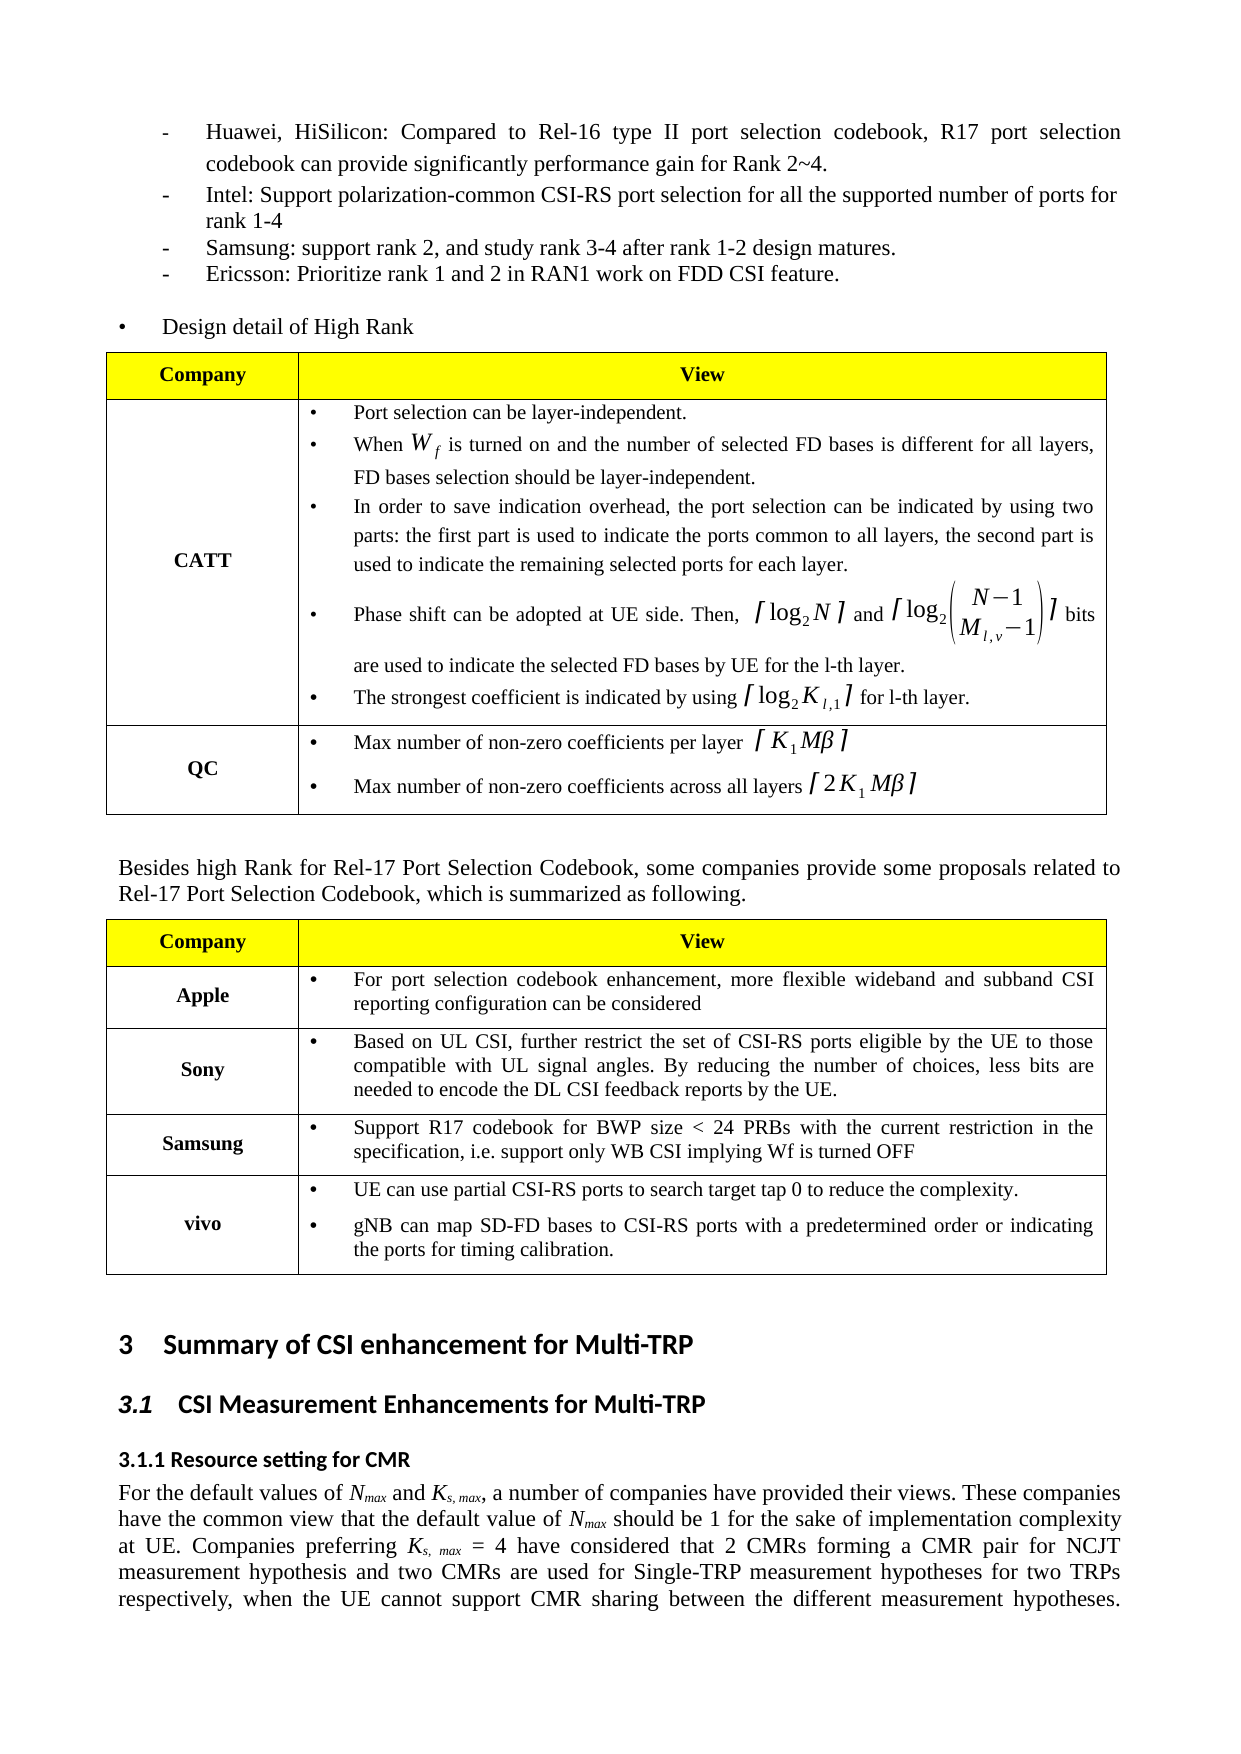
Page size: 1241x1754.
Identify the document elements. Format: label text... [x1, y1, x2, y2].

table_cell UE can use partial CSI-RS ports to search target tap 0 to reduce the complexity. gNB can map SD-FD bases to CSI-RS ports with a predetermined order or indicating the ports for timing calibration. [299, 1176, 1106, 1274]
subtitle CSI Measurement Enhancements for Multi-TRP [118, 1387, 1122, 1420]
table_cell Support R17 codebook for BWP size < 24 PRBs with the current restriction in the specification, i.e. support only WB CSI implying Wf is turned OFF [299, 1115, 1106, 1175]
list Samsung: support rank 2, and study rank 3-4 after rank 1-2 design matures. [162, 234, 1122, 260]
table_cell CATT [107, 400, 298, 725]
table_cell For port selection codebook enhancement, more flexible wideband and subband CSI reporting configuration can be considered [299, 967, 1106, 1028]
list Ericsson: Prioritize rank 1 and 2 in RAN1 work on FDD CSI feature. [162, 260, 1122, 287]
table_cell Max number of non-zero coefficients per layer Max number of non-zero coefficients across all layers [299, 726, 1106, 814]
table_header Company [107, 353, 298, 399]
table_cell Samsung [107, 1115, 298, 1175]
table_cell Apple [107, 967, 298, 1028]
table_cell Port selection can be layer-independent. When is turned on and the number of selected FD bases is different for all layers, FD bases selection should be layer-independent. In order to save indication overhead, the port selection can be indicated by using two parts: the first part is used to indicate the ports common to all layers, the second part is used to indicate the remaining selected ports for each layer. Phase shift can be adopted at UE side. Then, and bits are used to indicate the selected FD bases by UE for the l-th layer. The strongest coefficient is indicated by using for l-th layer. [299, 400, 1106, 725]
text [118, 1479, 1122, 1611]
list Design detail of High Rank [118, 313, 1122, 339]
table_header View [299, 920, 1106, 966]
table_cell Based on UL CSI, further restrict the set of CSI-RS ports eligible by the UE to those compatible with UL signal angles. By reducing the number of choices, less bits are needed to encode the DL CSI feedback reports by the UE. [299, 1029, 1106, 1114]
table_cell QC [107, 726, 298, 814]
table_header Company [107, 920, 298, 966]
table_cell Sony [107, 1029, 298, 1114]
text Besides high Rank for Rel-17 Port Selection Codebook, some companies provide some proposals related to Rel-17 Port Selection Codebook, which is summarized as following. [118, 854, 1122, 907]
subtitle Summary of CSI enhancement for Multi-TRP [118, 1326, 1122, 1362]
table_cell vivo [107, 1176, 298, 1274]
table_header View [299, 353, 1106, 399]
list Huawei, HiSilicon: Compared to Rel-16 type II port selection codebook, R17 port selection codebook can provide significantly performance gain for Rank 2~4. [162, 118, 1122, 176]
list Intel: Support polarization-common CSI-RS port selection for all the supported number of ports for rank 1-4 [162, 181, 1122, 234]
subtitle 3.1.1 Resource setting for CMR [118, 1445, 1122, 1473]
